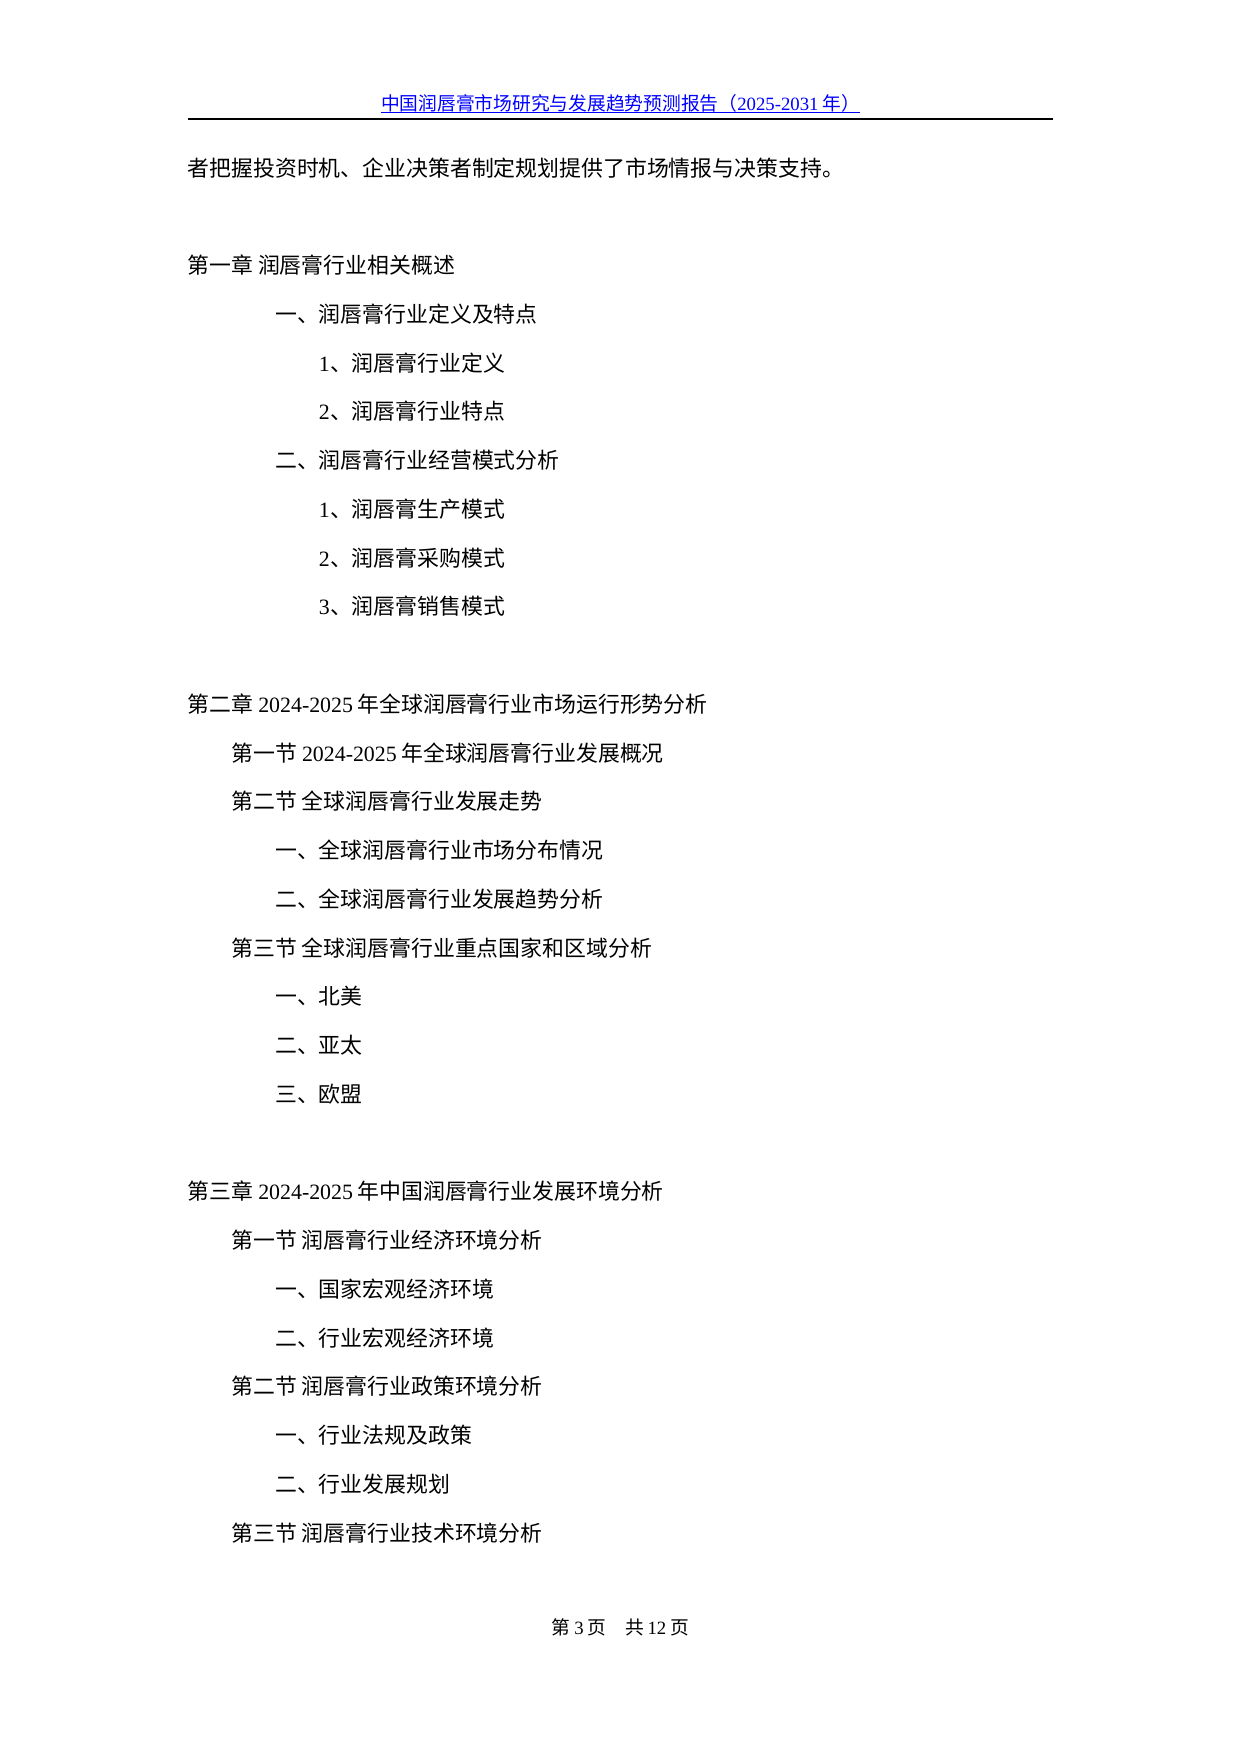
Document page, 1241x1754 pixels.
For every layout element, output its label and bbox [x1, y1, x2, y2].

text [187, 150, 1053, 1548]
